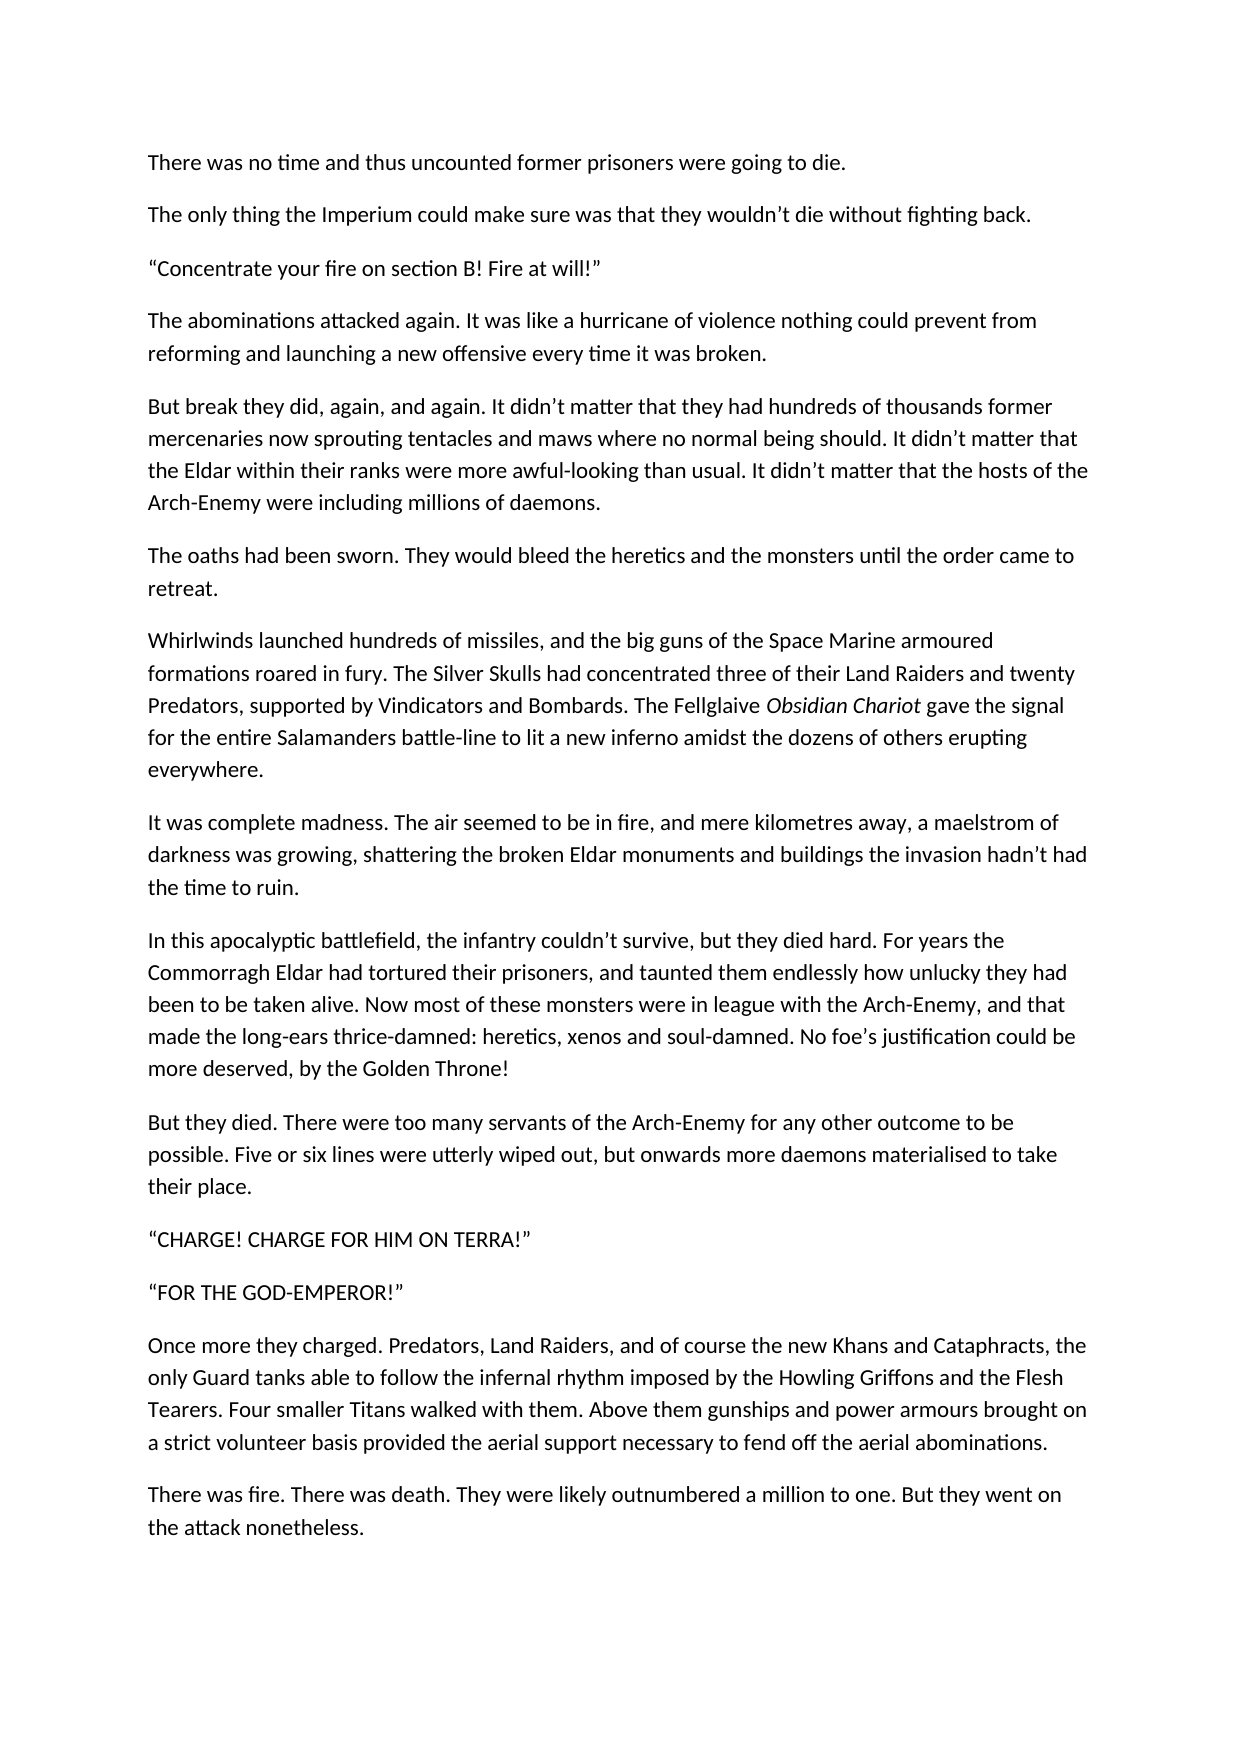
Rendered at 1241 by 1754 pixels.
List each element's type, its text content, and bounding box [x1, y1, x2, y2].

text Whirlwinds launched hundreds of missiles, and the big guns of the Space Marine armoured formations roared in fury. The Silver Skulls had concentrated three of their Land Raiders and twenty Predators, supported by Vindicators and Bombards. The Fellglaive Obsidian Chariot gave the signal for the entire Salamanders battle-line to lit a new inferno amidst the dozens of others erupting everywhere. [148, 627, 1093, 783]
text Once more they charged. Predators, Land Raiders, and of course the new Khans and Cataphracts, the only Guard tanks able to follow the infernal rhythm imposed by the Howling Griffons and the Flesh Tearers. Four smaller Titans walked with them. Above them gunships and power armours brought on a strict volunteer basis provided the aerial support necessary to fend off the aerial abominations. [148, 1331, 1093, 1456]
text In this apocalyptic battlefield, the infantry couldn’t survive, but they died hard. For years the Commorragh Eldar had tortured their prisoners, and taunted them endlessly how unlucky they had been to be taken alive. Now most of these monsters were in league with the Arch-Enemy, and that made the long-ears thrice-damned: heretics, xenos and soul-damned. No foe’s justification could be more deserved, by the Golden Throne! [148, 926, 1093, 1083]
text There was fire. There was death. They were likely outnumbered a million to one. But they went on the attack nonetheless. [148, 1481, 1093, 1541]
text “FOR THE GOD-EMPEROR!” [148, 1278, 1093, 1306]
text It was complete madness. The air seemed to be in fire, and mere kilometres away, a maelstrom of darkness was growing, shattering the broken Eldar monuments and buildings the invasion hadn’t had the time to ruin. [148, 808, 1093, 901]
text “Concentrate your fire on section B! Fire at will!” [148, 254, 1093, 282]
text The oaths had been sworn. They would bleed the heretics and the monsters until the order came to retreat. [148, 541, 1093, 602]
text But they died. There were too many servants of the Arch-Enemy for any other outcome to be possible. Five or six lines were utterly wiped out, but onwards more daemons materialised to take their place. [148, 1108, 1093, 1200]
text The abominations attacked again. It was like a hurricane of violence nothing could prevent from reforming and launching a new offensive every time it was broken. [148, 307, 1093, 367]
text The only thing the Imperium could make sure was that they wouldn’t die without fighting back. [148, 201, 1093, 229]
text “CHARGE! CHARGE FOR HIM ON TERRA!” [148, 1225, 1093, 1253]
text But break they did, again, and again. It didn’t matter that they had hundreds of thousands former mercenaries now sprouting tentacles and maws where no normal being should. It didn’t matter that the Eldar within their ranks were more awful-looking than usual. It didn’t matter that the hosts of the Arch-Enemy were including millions of daemons. [148, 392, 1093, 516]
text There was no time and thus uncounted former prisoners were going to die. [148, 148, 1093, 176]
